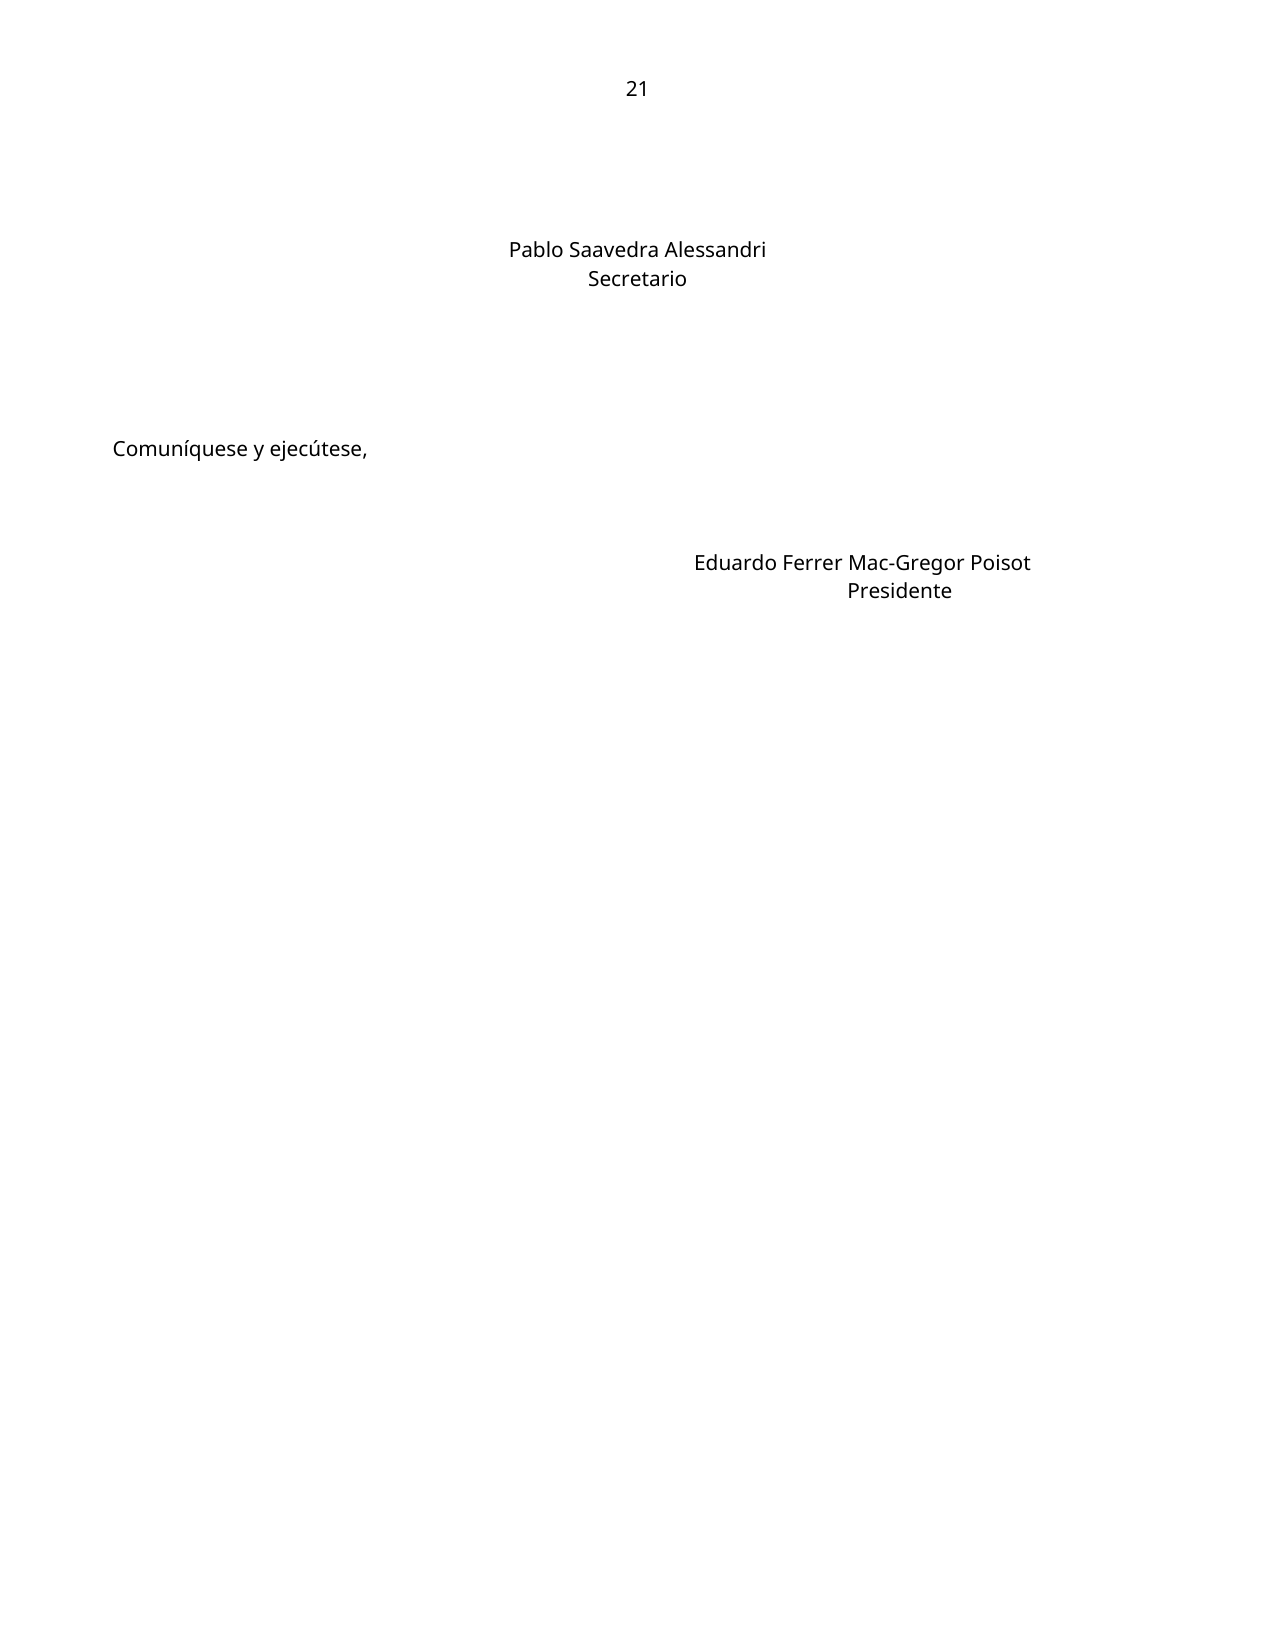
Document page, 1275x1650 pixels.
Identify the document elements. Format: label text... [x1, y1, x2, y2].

text Secretario [112, 264, 1162, 292]
text Eduardo Ferrer Mac-Gregor Poisot [112, 548, 1162, 577]
text Comuníquese y ejecútese, [112, 434, 1162, 463]
text Pablo Saavedra Alessandri [112, 235, 1162, 264]
text Presidente [787, 577, 1162, 605]
